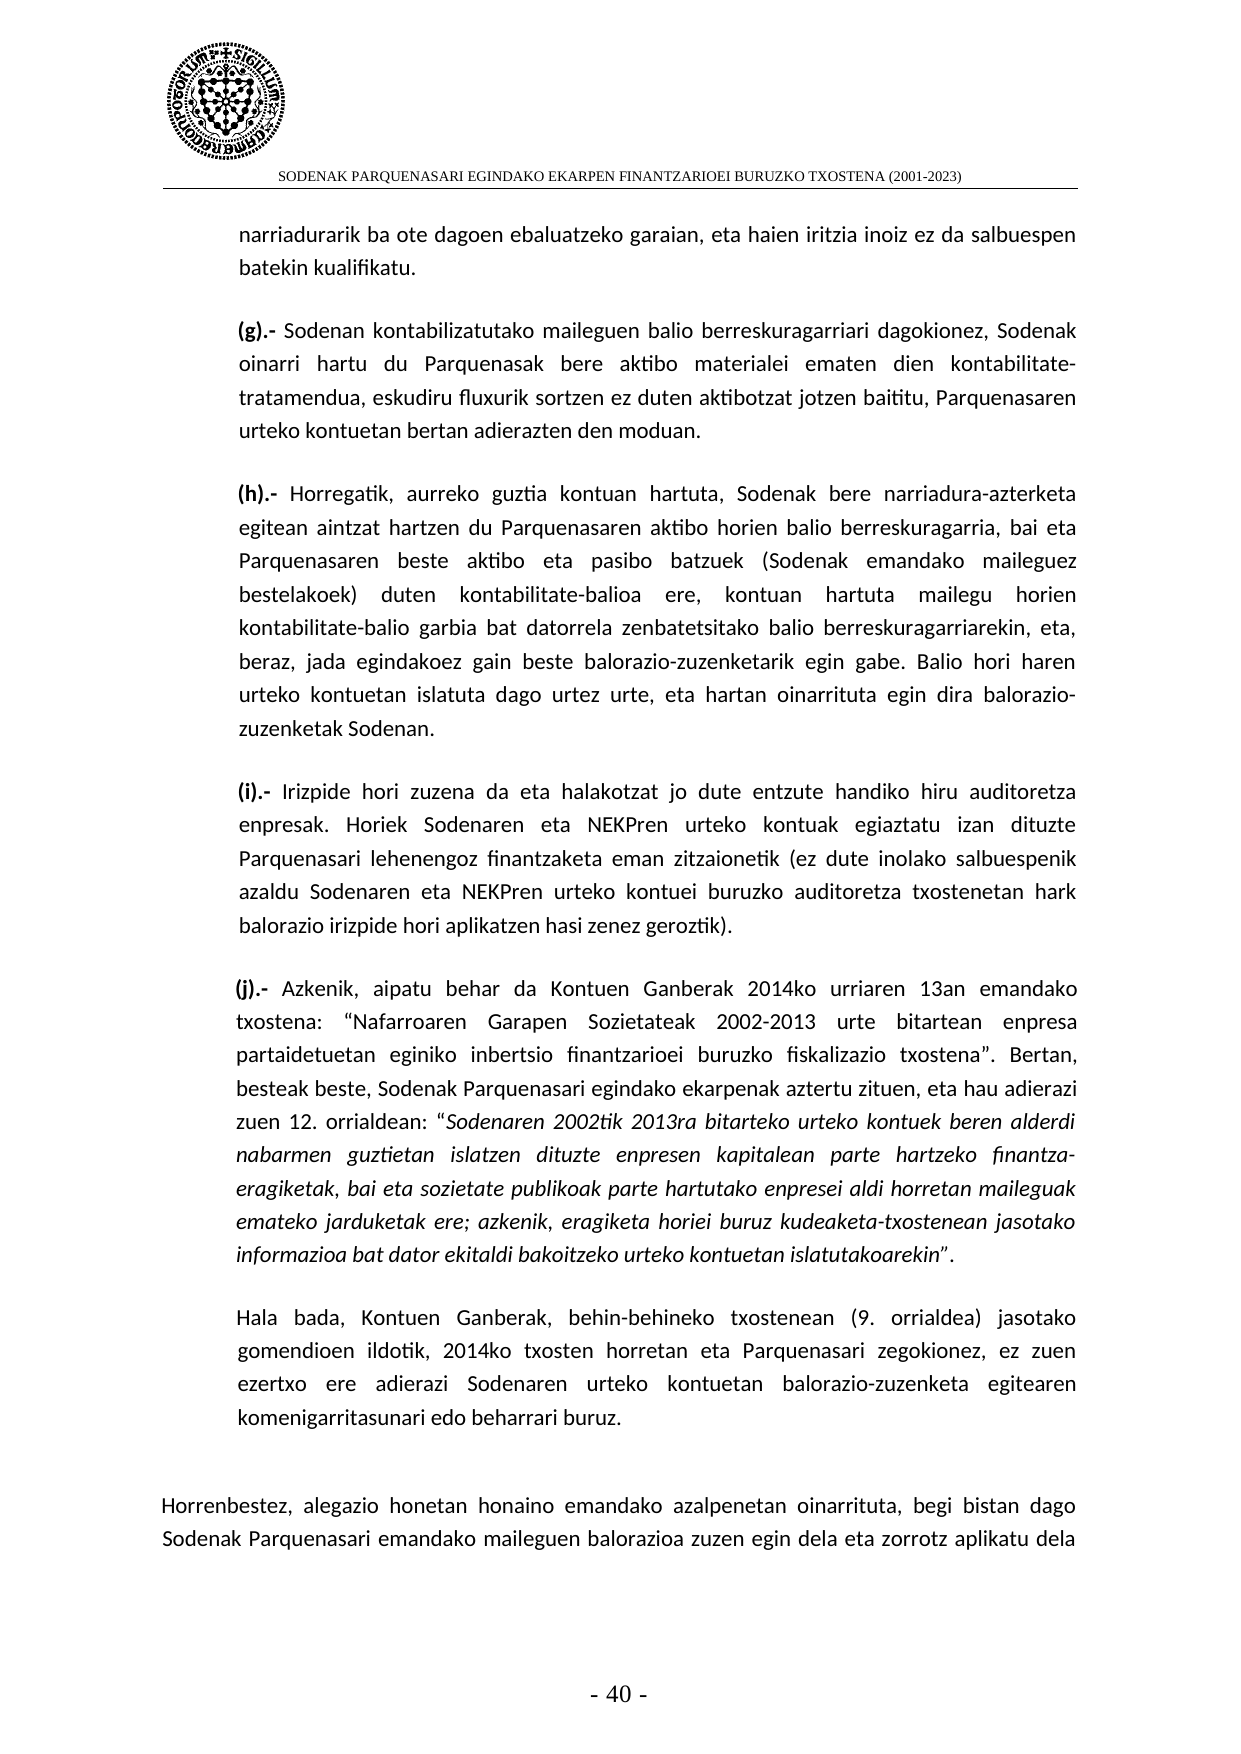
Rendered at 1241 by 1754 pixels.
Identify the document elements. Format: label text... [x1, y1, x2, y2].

picture [162, 38, 289, 164]
text (h).- Horregatik, aurreko guztia kontuan hartuta, Sodenak bere narriadura-azterketa egitean aintzat hartzen du Parquenasaren aktibo horien balio berreskuragarria, bai eta Parquenasaren beste aktibo eta pasibo batzuek (Sodenak emandako maileguez bestelakoek) duten kontabilitate-balioa ere, kontuan hartuta mailegu horien kontabilitate-balio garbia bat datorrela zenbatetsitako balio berreskuragarriarekin, eta, beraz, jada egindakoez gain beste balorazio-zuzenketarik egin gabe. Balio hori haren urteko kontuetan islatuta dago urtez urte, eta hartan oinarrituta egin dira balorazio-zuzenketak Sodenan. [237, 479, 1078, 742]
text (g).- Sodenan kontabilizatutako maileguen balio berreskuragarriari dagokionez, Sodenak oinarri hartu du Parquenasak bere aktibo materialei ematen dien kontabilitate-tratamendua, eskudiru fluxurik sortzen ez duten aktibotzat jotzen baititu, Parquenasaren urteko kontuetan bertan adierazten den moduan. [237, 316, 1078, 444]
text Hala bada, Kontuen Ganberak, behin-behineko txostenean (9. orrialdea) jasotako gomendioen ildotik, 2014ko txosten horretan eta Parquenasari zegokionez, ez zuen ezertxo ere adierazi Sodenaren urteko kontuetan balorazio-zuzenketa egitearen komenigarritasunari edo beharrari buruz. [236, 1303, 1078, 1431]
text (j).- Azkenik, aipatu behar da Kontuen Ganberak 2014ko urriaren 13an emandako txostena: “Nafarroaren Garapen Sozietateak 2002-2013 urte bitartean enpresa partaidetuetan eginiko inbertsio finantzarioei buruzko fiskalizazio txostena”. Bertan, besteak beste, Sodenak Parquenasari egindako ekarpenak aztertu zituen, eta hau adierazi zuen 12. orrialdean: “Sodenaren 2002tik 2013ra bitarteko urteko kontuek beren alderdi nabarmen guztietan islatzen dituzte enpresen kapitalean parte hartzeko finantza-eragiketak, bai eta sozietate publikoak parte hartutako enpresei aldi horretan maileguak emateko jarduketak ere; azkenik, eragiketa horiei buruz kudeaketa-txostenean jasotako informazioa bat dator ekitaldi bakoitzeko urteko kontuetan islatutakoarekin”. [235, 974, 1079, 1268]
text (i).- Irizpide hori zuzena da eta halakotzat jo dute entzute handiko hiru auditoretza enpresak. Horiek Sodenaren eta NEKPren urteko kontuak egiaztatu izan dituzte Parquenasari lehenengoz finantzaketa eman zitzaionetik (ez dute inolako salbuespenik azaldu Sodenaren eta NEKPren urteko kontuei buruzko auditoretza txostenetan hark balorazio irizpide hori aplikatzen hasi zenez geroztik). [237, 777, 1078, 939]
